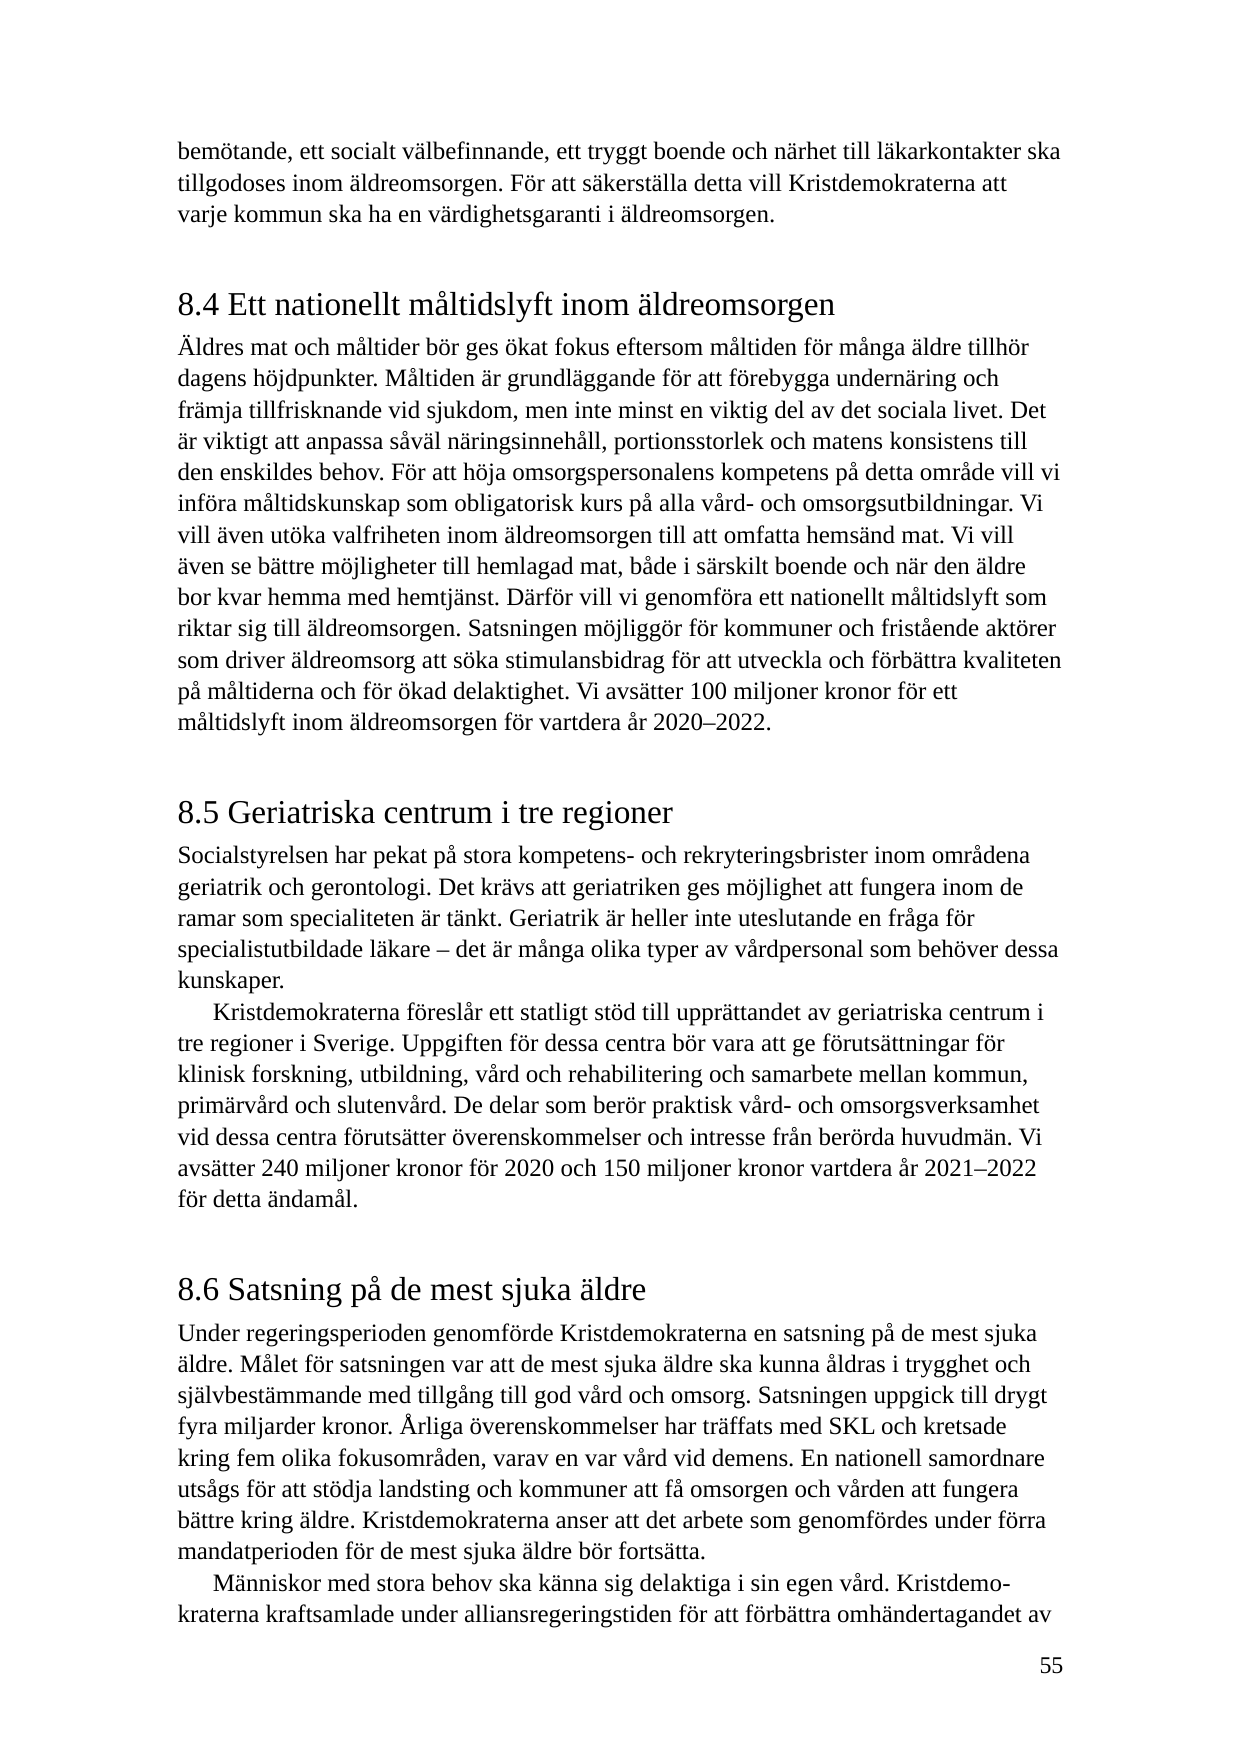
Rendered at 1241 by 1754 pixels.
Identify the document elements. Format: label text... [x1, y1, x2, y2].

subtitle 8.4 Ett nationellt måltidslyft inom äldreomsorgen [177, 290, 1063, 321]
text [177, 134, 1063, 228]
subtitle 8.6 Satsning på de mest sjuka äldre [177, 1276, 1063, 1307]
subtitle 8.5 Geriatriska centrum i tre regioner [177, 798, 1063, 830]
text Äldres mat och måltider bör ges ökat fokus eftersom måltiden för många äldre tillhör dagens höjdpunkter. Måltiden är grundläggande för att förebygga undernäring och främja tillfrisknande vid sjukdom, men inte minst en viktig del av det sociala livet. Det är viktigt att anpassa såväl näringsinnehåll, portionsstorlek och matens konsistens till den enskildes behov. För att höja omsorgspersonalens kompetens på detta område vill vi införa måltidskunskap som obligatorisk kurs på alla vård- och omsorgsutbildningar. Vi vill även utöka valfriheten inom äldreomsorgen till att omfatta hemsänd mat. Vi vill även se bättre möjligheter till hemlagad mat, både i särskilt boende och när den äldre bor kvar hemma med hemtjänst. Därför vill vi genomföra ett nationellt måltidslyft som riktar sig till äldreomsorgen. Satsningen möjliggör för kommuner och fristående aktörer som driver äldreomsorg att söka stimulansbidrag för att utveckla och förbättra kvaliteten på måltiderna och för ökad delaktighet. Vi avsätter 100 miljoner kronor för ett måltidslyft inom äldreomsorgen för vartdera år 2020–2022. [177, 330, 1063, 736]
text Under regeringsperioden genomförde Kristdemokraterna en satsning på de mest sjuka äldre. Målet för satsningen var att de mest sjuka äldre ska kunna åldras i trygghet och självbestämmande med tillgång till god vård och omsorg. Satsningen uppgick till drygt fyra miljarder kronor. Årliga överenskommelser har träffats med SKL och kretsade kring fem olika fokusområden, varav en var vård vid demens. En nationell samordnare utsågs för att stödja landsting och kommuner att få omsorgen och vården att fungera bättre kring äldre. Kristdemokraterna anser att det arbete som genomfördes under förra mandatperioden för de mest sjuka äldre bör fortsätta. [177, 1315, 1063, 1565]
text Socialstyrelsen har pekat på stora kompetens- och rekryteringsbrister inom områdena geriatrik och gerontologi. Det krävs att geriatriken ges möjlighet att fungera inom de ramar som specialiteten är tänkt. Geriatrik är heller inte uteslutande en fråga för specialistutbildade läkare – det är många olika typer av vårdpersonal som behöver dessa kunskaper. [177, 838, 1063, 994]
text Kristdemokraterna föreslår ett statligt stöd till upprättandet av geriatriska centrum i tre regioner i Sverige. Uppgiften för dessa centra bör vara att ge förutsättningar för klinisk forskning, utbildning, vård och rehabilitering och samarbete mellan kommun, primärvård och slutenvård. De delar som berör praktisk vård- och omsorgsverksamhet vid dessa centra förutsätter överenskommelser och intresse från berörda huvudmän. Vi avsätter 240 miljoner kronor för 2020 och 150 miljoner kronor vartdera år 2021–2022 för detta ändamål. [177, 994, 1063, 1213]
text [177, 1565, 1063, 1628]
